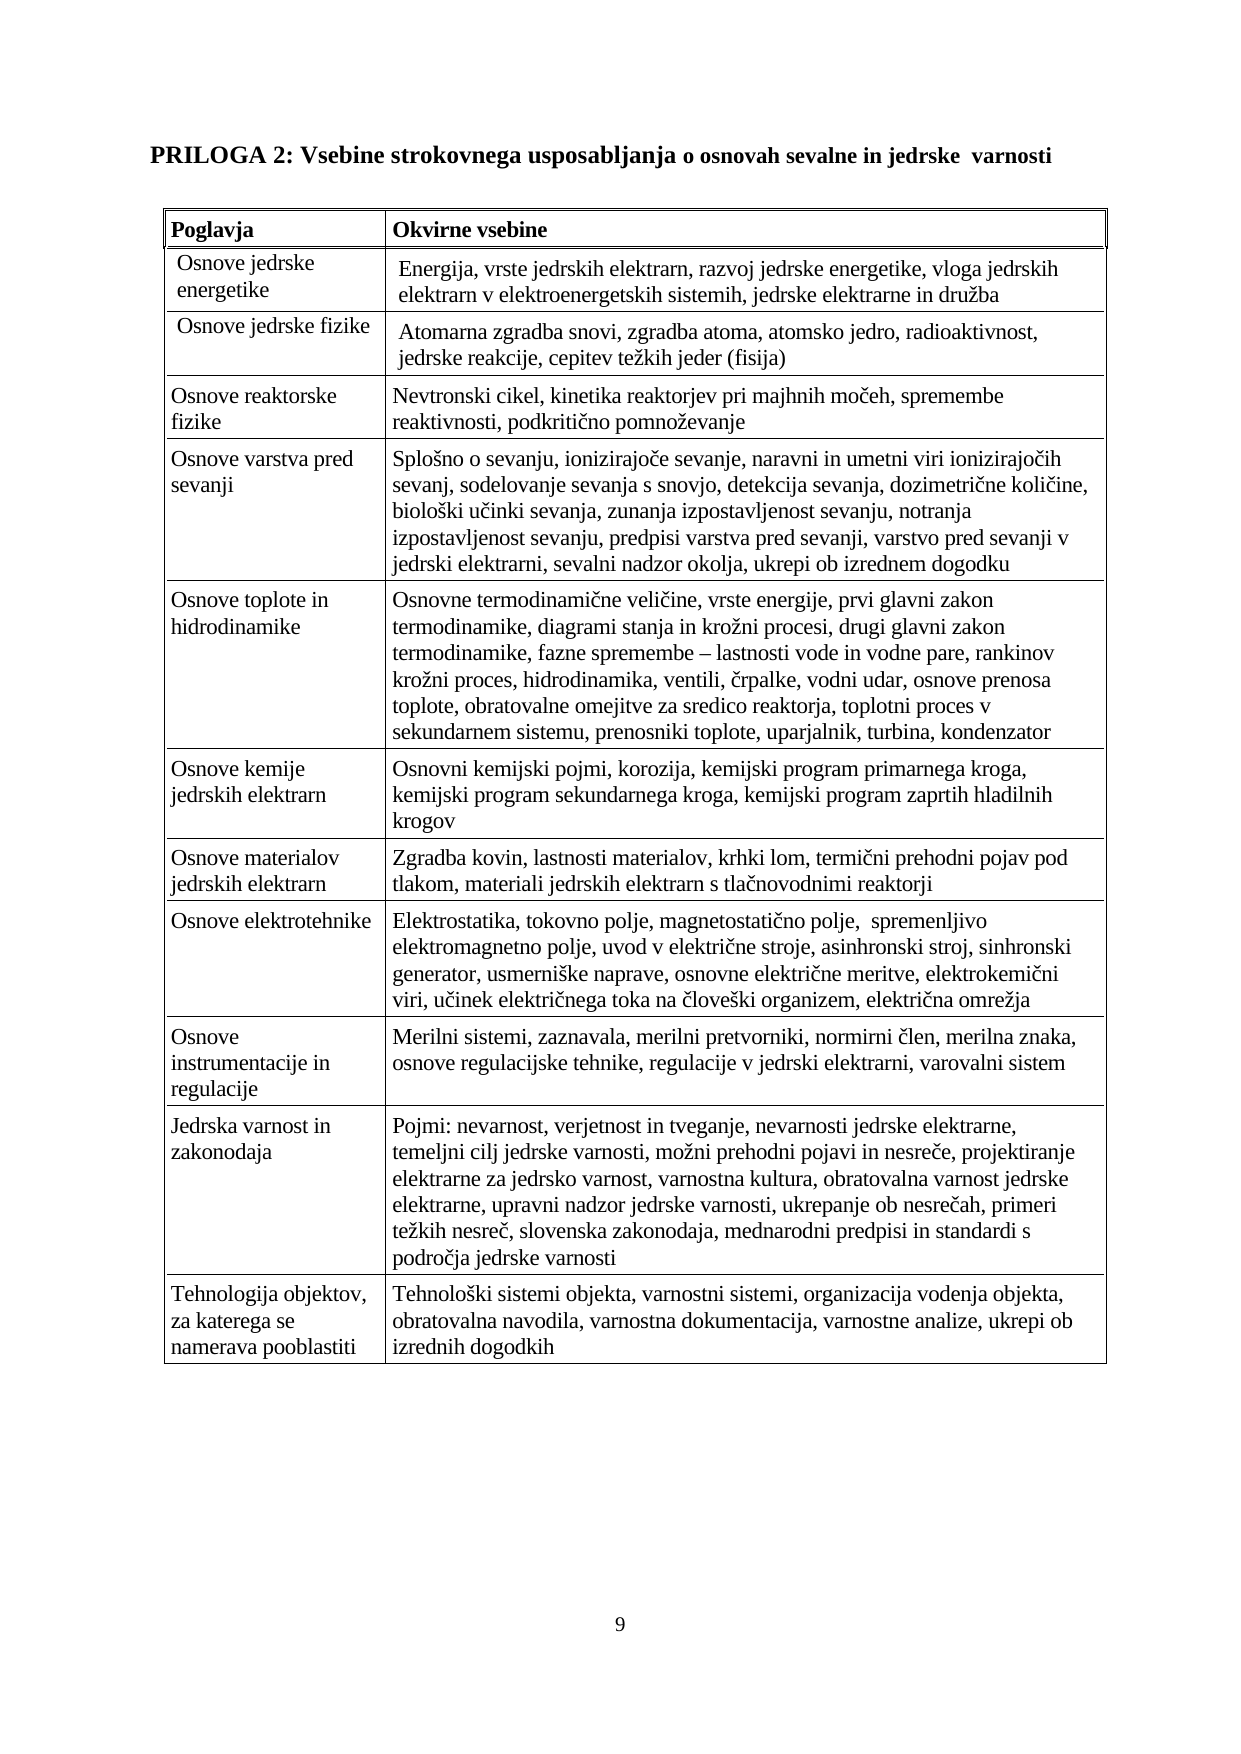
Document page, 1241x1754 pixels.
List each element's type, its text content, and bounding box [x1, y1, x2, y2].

table_cell Merilni sistemi, zaznavala, merilni pretvorniki, normirni člen, merilna znaka, osnove regulacijske tehnike, regulacije v jedrski elektrarni, varovalni sistem [386, 1016, 1106, 1105]
table_cell Tehnologija objektov, za katerega se namerava pooblastiti [165, 1274, 385, 1363]
table_cell Osnove kemije jedrskih elektrarn [165, 748, 385, 837]
table_cell Tehnološki sistemi objekta, varnostni sistemi, organizacija vodenja objekta, obratovalna navodila, varnostna dokumentacija, varnostne analize, ukrepi ob izrednih dogodkih [386, 1274, 1106, 1363]
table_cell Osnove elektrotehnike [165, 900, 385, 1016]
text PRILOGA 2: Vsebine strokovnega usposabljanja o osnovah sevalne in jedrske varnosti [150, 140, 1090, 169]
table_cell Osnove instrumentacije in regulacije [165, 1016, 385, 1105]
table_cell Osnove reaktorske fizike [165, 375, 385, 438]
table_cell Splošno o sevanju, ionizirajoče sevanje, naravni in umetni viri ionizirajočih sevanj, sodelovanje sevanja s snovjo, detekcija sevanja, dozimetrične količine, biološki učinki sevanja, zunanja izpostavljenost sevanju, notranja izpostavljenost sevanju, predpisi varstva pred sevanji, varstvo pred sevanji v jedrski elektrarni, sevalni nadzor okolja, ukrepi ob izrednem dogodku [386, 438, 1106, 580]
table_cell Osnove jedrske fizike [165, 311, 385, 375]
table_header Poglavja [166, 211, 385, 246]
table_cell Osnovne termodinamične veličine, vrste energije, prvi glavni zakon termodinamike, diagrami stanja in krožni procesi, drugi glavni zakon termodinamike, fazne spremembe – lastnosti vode in vodne pare, rankinov krožni proces, hidrodinamika, ventili, črpalke, vodni udar, osnove prenosa toplote, obratovalne omejitve za sredico reaktorja, toplotni proces v sekundarnem sistemu, prenosniki toplote, uparjalnik, turbina, kondenzator [386, 580, 1106, 748]
table_header Okvirne vsebine [386, 211, 1105, 246]
table_cell Osnove jedrske energetike [165, 246, 385, 311]
table_cell Osnove varstva pred sevanji [165, 438, 385, 580]
table_cell Osnovni kemijski pojmi, korozija, kemijski program primarnega kroga, kemijski program sekundarnega kroga, kemijski program zaprtih hladilnih krogov [386, 748, 1106, 837]
table_cell Elektrostatika, tokovno polje, magnetostatično polje, spremenljivo elektromagnetno polje, uvod v električne stroje, asinhronski stroj, sinhronski generator, usmerniške naprave, osnovne električne meritve, elektrokemični viri, učinek električnega toka na človeški organizem, električna omrežja [386, 900, 1106, 1016]
table_cell Osnove materialov jedrskih elektrarn [165, 838, 385, 900]
table_cell Atomarna zgradba snovi, zgradba atoma, atomsko jedro, radioaktivnost, jedrske reakcije, cepitev težkih jeder (fisija) [386, 311, 1106, 375]
table_cell Nevtronski cikel, kinetika reaktorjev pri majhnih močeh, spremembe reaktivnosti, podkritično pomnoževanje [386, 375, 1106, 438]
table_cell Zgradba kovin, lastnosti materialov, krhki lom, termični prehodni pojav pod tlakom, materiali jedrskih elektrarn s tlačnovodnimi reaktorji [386, 838, 1106, 900]
table_cell Jedrska varnost in zakonodaja [165, 1105, 385, 1274]
table_cell Osnove toplote in hidrodinamike [165, 580, 385, 748]
table_cell Energija, vrste jedrskih elektrarn, razvoj jedrske energetike, vloga jedrskih elektrarn v elektroenergetskih sistemih, jedrske elektrarne in družba [386, 246, 1106, 311]
table_cell Pojmi: nevarnost, verjetnost in tveganje, nevarnosti jedrske elektrarne, temeljni cilj jedrske varnosti, možni prehodni pojavi in nesreče, projektiranje elektrarne za jedrsko varnost, varnostna kultura, obratovalna varnost jedrske elektrarne, upravni nadzor jedrske varnosti, ukrepanje ob nesrečah, primeri težkih nesreč, slovenska zakonodaja, mednarodni predpisi in standardi s področja jedrske varnosti [386, 1105, 1106, 1274]
